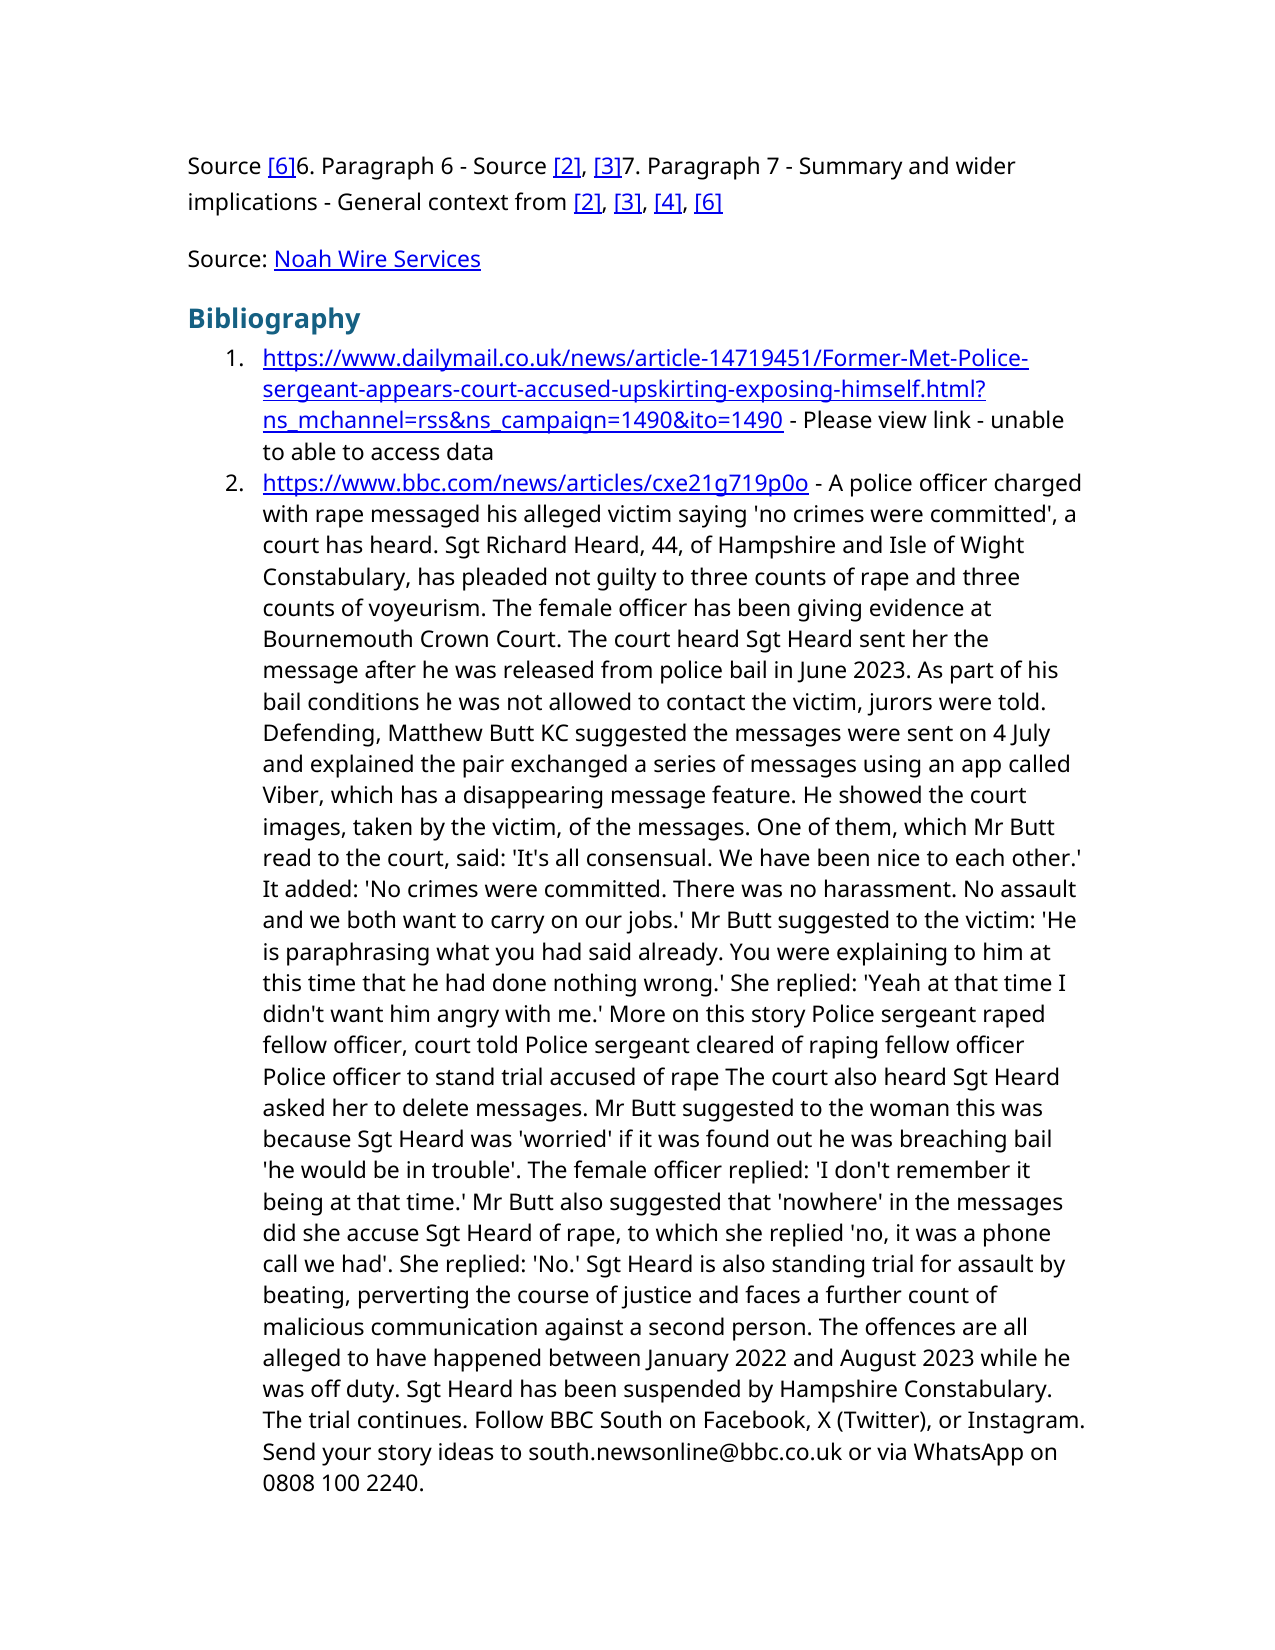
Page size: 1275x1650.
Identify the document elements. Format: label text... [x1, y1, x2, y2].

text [187, 150, 1087, 217]
list https://www.bbc.com/news/articles/cxe21g719p0o - A police officer charged with rape messaged his alleged victim saying 'no crimes were committed', a court has heard. Sgt Richard Heard, 44, of Hampshire and Isle of Wight Constabulary, has pleaded not guilty to three counts of rape and three counts of voyeurism. The female officer has been giving evidence at Bournemouth Crown Court. The court heard Sgt Heard sent her the message after he was released from police bail in June 2023. As part of his bail conditions he was not allowed to contact the victim, jurors were told. Defending, Matthew Butt KC suggested the messages were sent on 4 July and explained the pair exchanged a series of messages using an app called Viber, which has a disappearing message feature. He showed the court images, taken by the victim, of the messages. One of them, which Mr Butt read to the court, said: 'It's all consensual. We have been nice to each other.' It added: 'No crimes were committed. There was no harassment. No assault and we both want to carry on our jobs.' Mr Butt suggested to the victim: 'He is paraphrasing what you had said already. You were explaining to him at this time that he had done nothing wrong.' She replied: 'Yeah at that time I didn't want him angry with me.' More on this story Police sergeant raped fellow officer, court told Police sergeant cleared of raping fellow officer Police officer to stand trial accused of rape The court also heard Sgt Heard asked her to delete messages. Mr Butt suggested to the woman this was because Sgt Heard was 'worried' if it was found out he was breaching bail 'he would be in trouble'. The female officer replied: 'I don't remember it being at that time.' Mr Butt also suggested that 'nowhere' in the messages did she accuse Sgt Heard of rape, to which she replied 'no, it was a phone call we had'. She replied: 'No.' Sgt Heard is also standing trial for assault by beating, perverting the course of justice and faces a further count of malicious communication against a second person. The offences are all alleged to have happened between January 2022 and August 2023 while he was off duty. Sgt Heard has been suspended by Hampshire Constabulary. The trial continues. Follow BBC South on Facebook, X (Twitter), or Instagram. Send your story ideas to south.newsonline@bbc.co.uk or via WhatsApp on 0808 100 2240. [225, 467, 1087, 1498]
subtitle Bibliography [187, 299, 1087, 336]
list https://www.dailymail.co.uk/news/article-14719451/Former-Met-Police-sergeant-appears-court-accused-upskirting-exposing-himself.html?ns_mchannel=rss&ns_campaign=1490&ito=1490 - Please view link - unable to able to access data [225, 342, 1087, 467]
text Source: Noah Wire Services [187, 243, 1087, 274]
